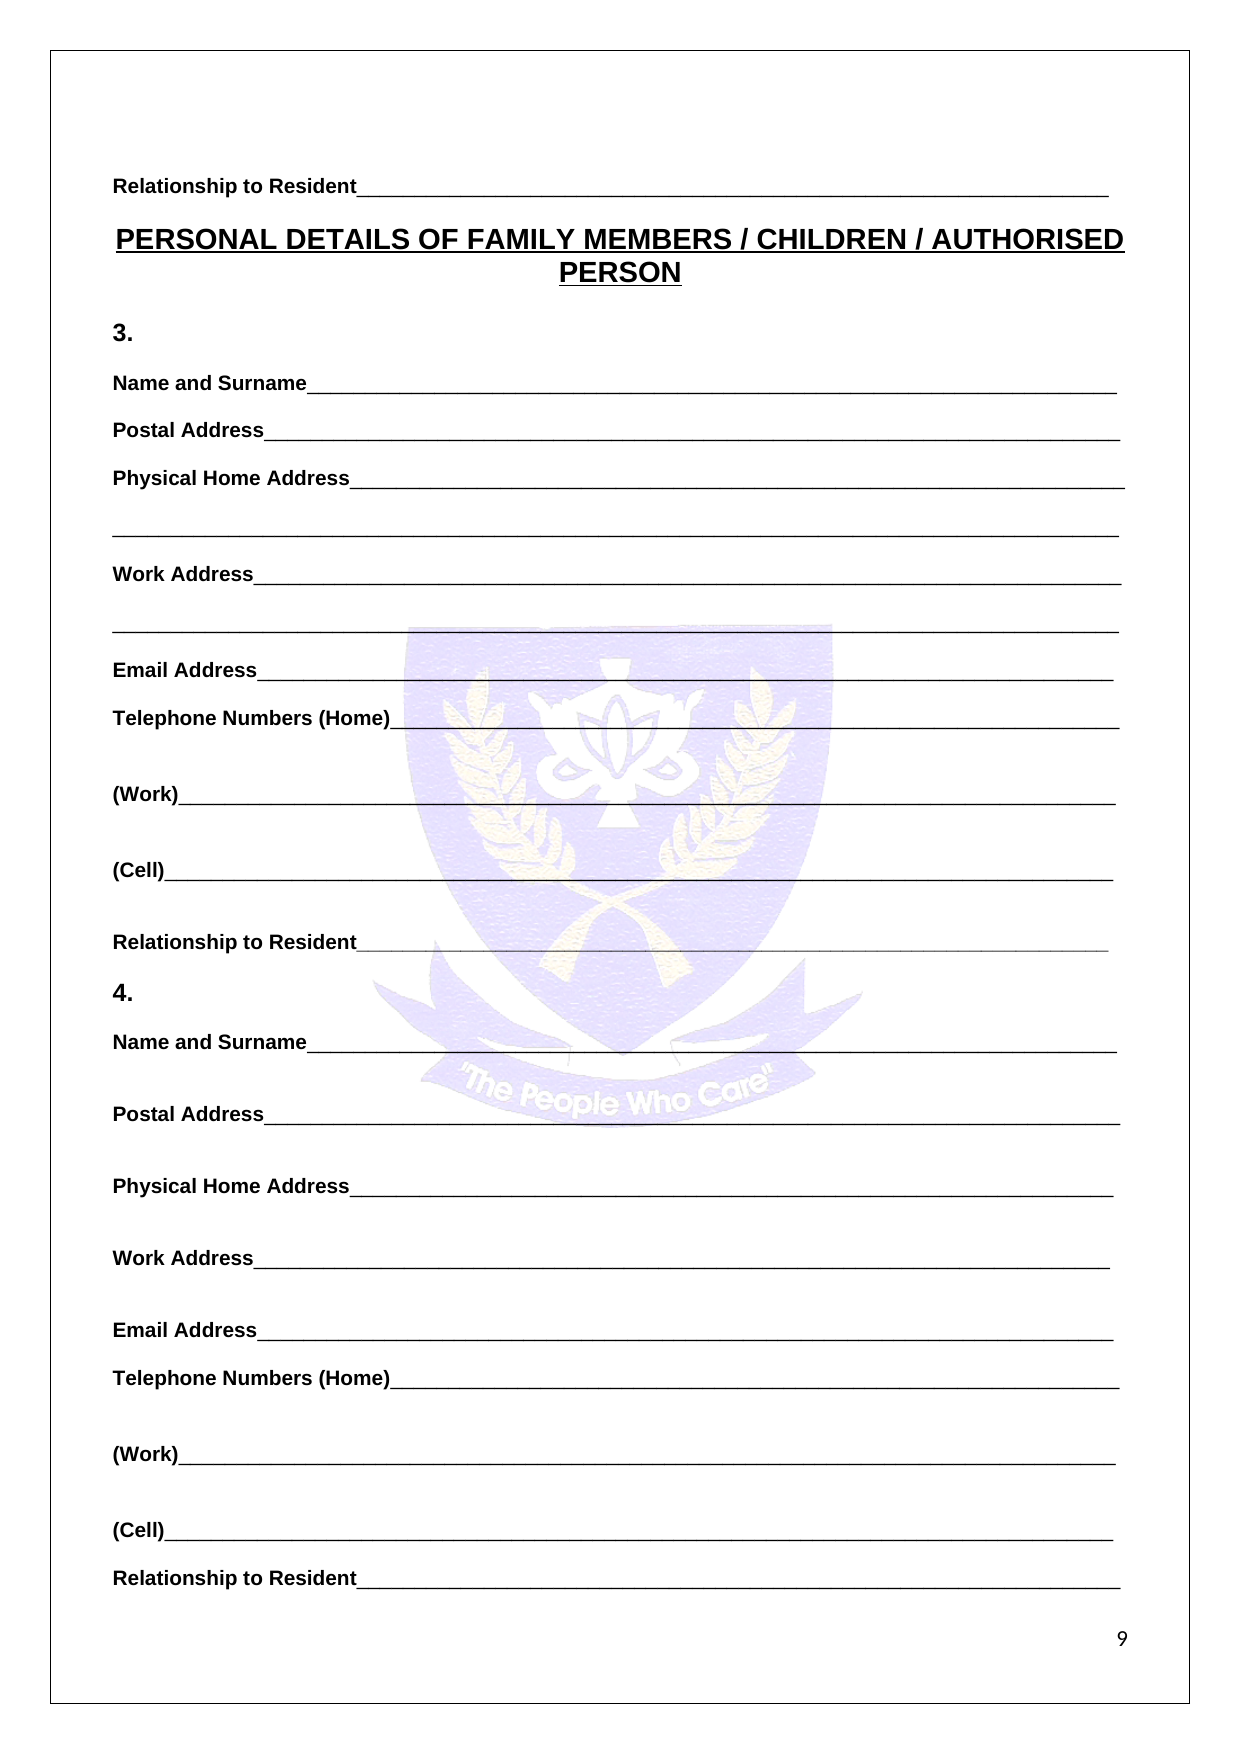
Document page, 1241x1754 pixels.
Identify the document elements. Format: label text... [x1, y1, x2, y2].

text _______________________________________________________________________________________ [112, 610, 1128, 634]
text Work Address___________________________________________________________________________ [112, 562, 1128, 586]
text Telephone Numbers (Home)_______________________________________________________________ [112, 1366, 1128, 1389]
text Postal Address__________________________________________________________________________ [112, 1102, 1128, 1126]
text Relationship to Resident__________________________________________________________________ [112, 1565, 1128, 1589]
text (Work)_________________________________________________________________________________ [112, 754, 1128, 806]
text PERSONAL DETAILS OF FAMILY MEMBERS / CHILDREN / AUTHORISED PERSON [112, 222, 1128, 289]
text Postal Address__________________________________________________________________________ [112, 418, 1128, 442]
text Name and Surname______________________________________________________________________ [112, 1030, 1128, 1054]
text Telephone Numbers (Home)_______________________________________________________________ [112, 706, 1128, 730]
text Relationship to Resident_________________________________________________________________ [112, 929, 1128, 953]
text (Cell)__________________________________________________________________________________ [112, 830, 1128, 882]
text (Work)_________________________________________________________________________________ [112, 1413, 1128, 1466]
text Relationship to Resident_________________________________________________________________ [112, 174, 1128, 198]
text Name and Surname______________________________________________________________________ [112, 370, 1128, 394]
text Email Address__________________________________________________________________________ [112, 1318, 1128, 1342]
text (Cell)__________________________________________________________________________________ [112, 1489, 1128, 1541]
text Email Address__________________________________________________________________________ [112, 658, 1128, 682]
text 3. [112, 318, 1128, 346]
text Work Address__________________________________________________________________________ [112, 1246, 1128, 1270]
text 4. [112, 977, 1128, 1006]
text _______________________________________________________________________________________ [112, 514, 1128, 538]
text Physical Home Address__________________________________________________________________ [112, 1174, 1128, 1198]
text Physical Home Address___________________________________________________________________ [112, 466, 1128, 490]
